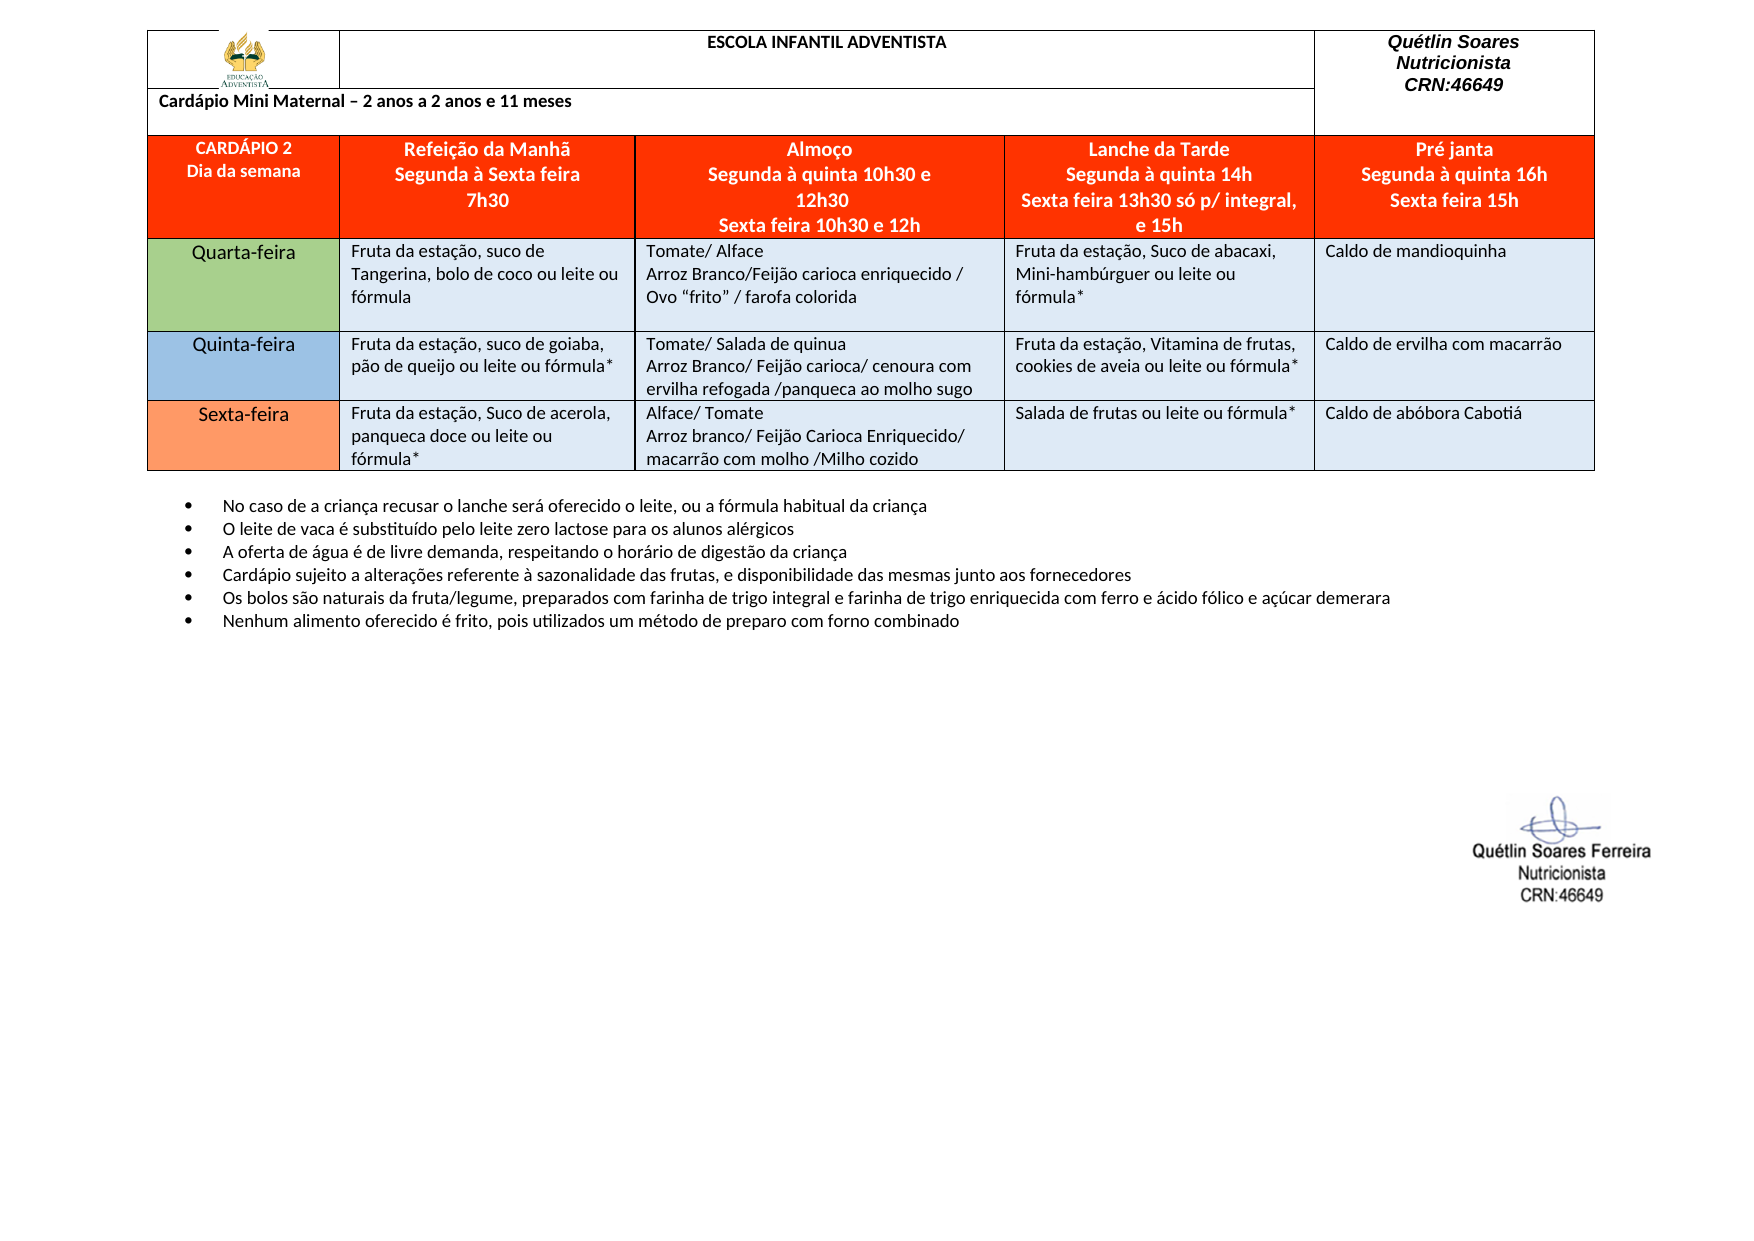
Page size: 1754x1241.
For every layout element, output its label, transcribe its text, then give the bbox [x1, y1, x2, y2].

list No caso de a criança recusar o lanche será oferecido o leite, ou a fórmula habitual da criança [185, 494, 1654, 517]
table_cell Fruta da estação, Vitamina de frutas, cookies de aveia ou leite ou fórmula* [1005, 332, 1314, 400]
list Nenhum alimento oferecido é frito, pois utilizados um método de preparo com forno combinado [185, 609, 1654, 632]
table_cell Salada de frutas ou leite ou fórmula* [1005, 401, 1314, 470]
picture [218, 30, 269, 89]
table_cell Tomate/ Salada de quinua Arroz Branco/ Feijão carioca/ cenoura com ervilha refogada /panqueca ao molho sugo [636, 332, 1004, 400]
table_cell Cardápio Mini Maternal – 2 anos a 2 anos e 11 meses [148, 89, 1314, 135]
table_cell Caldo de abóbora Cabotiá [1315, 401, 1594, 470]
table_cell Lanche da Tarde Segunda à quinta 14h Sexta feira 13h30 só p/ integral, e 15h [1005, 136, 1314, 238]
list Os bolos são naturais da fruta/legume, preparados com farinha de trigo integral e farinha de trigo enriquecida com ferro e ácido fólico e açúcar demerara [185, 586, 1654, 609]
picture [1427, 766, 1671, 917]
table_cell Fruta da estação, suco de goiaba, pão de queijo ou leite ou fórmula* [340, 332, 634, 400]
table_header [148, 31, 218, 88]
table_header Quétlin Soares Nutricionista CRN:46649 [1315, 31, 1594, 135]
table_cell Quarta-feira [148, 239, 339, 331]
table_cell Fruta da estação, suco de Tangerina, bolo de coco ou leite ou fórmula [340, 239, 634, 331]
list O leite de vaca é substituído pelo leite zero lactose para os alunos alérgicos [185, 517, 1654, 540]
table_cell Sexta-feira [148, 401, 339, 470]
table_cell Fruta da estação, Suco de acerola, panqueca doce ou leite ou fórmula* [340, 401, 634, 470]
table_cell Pré janta Segunda à quinta 16h Sexta feira 15h [1315, 136, 1594, 238]
table_cell Fruta da estação, Suco de abacaxi, Mini-hambúrguer ou leite ou fórmula* [1005, 239, 1314, 331]
list Cardápio sujeito a alterações referente à sazonalidade das frutas, e disponibilidade das mesmas junto aos fornecedores [185, 563, 1654, 586]
table_cell Caldo de mandioquinha [1315, 239, 1594, 331]
table_cell Refeição da Manhã Segunda à Sexta feira 7h30 [340, 136, 634, 238]
table_cell Alface/ Tomate Arroz branco/ Feijão Carioca Enriquecido/ macarrão com molho /Milho cozido [636, 401, 1004, 470]
table_cell Caldo de ervilha com macarrão [1315, 332, 1594, 400]
list A oferta de água é de livre demanda, respeitando o horário de digestão da criança [185, 540, 1654, 563]
table_cell CARDÁPIO 2 Dia da semana [148, 136, 339, 238]
table_cell Quinta-feira [148, 332, 339, 400]
table_header [269, 31, 339, 88]
table_cell Almoço Segunda à quinta 10h30 e 12h30 Sexta feira 10h30 e 12h [636, 136, 1004, 238]
table_cell Tomate/ Alface Arroz Branco/Feijão carioca enriquecido / Ovo “frito” / farofa colorida [636, 239, 1004, 331]
table_header ESCOLA INFANTIL ADVENTISTA [340, 31, 1314, 88]
